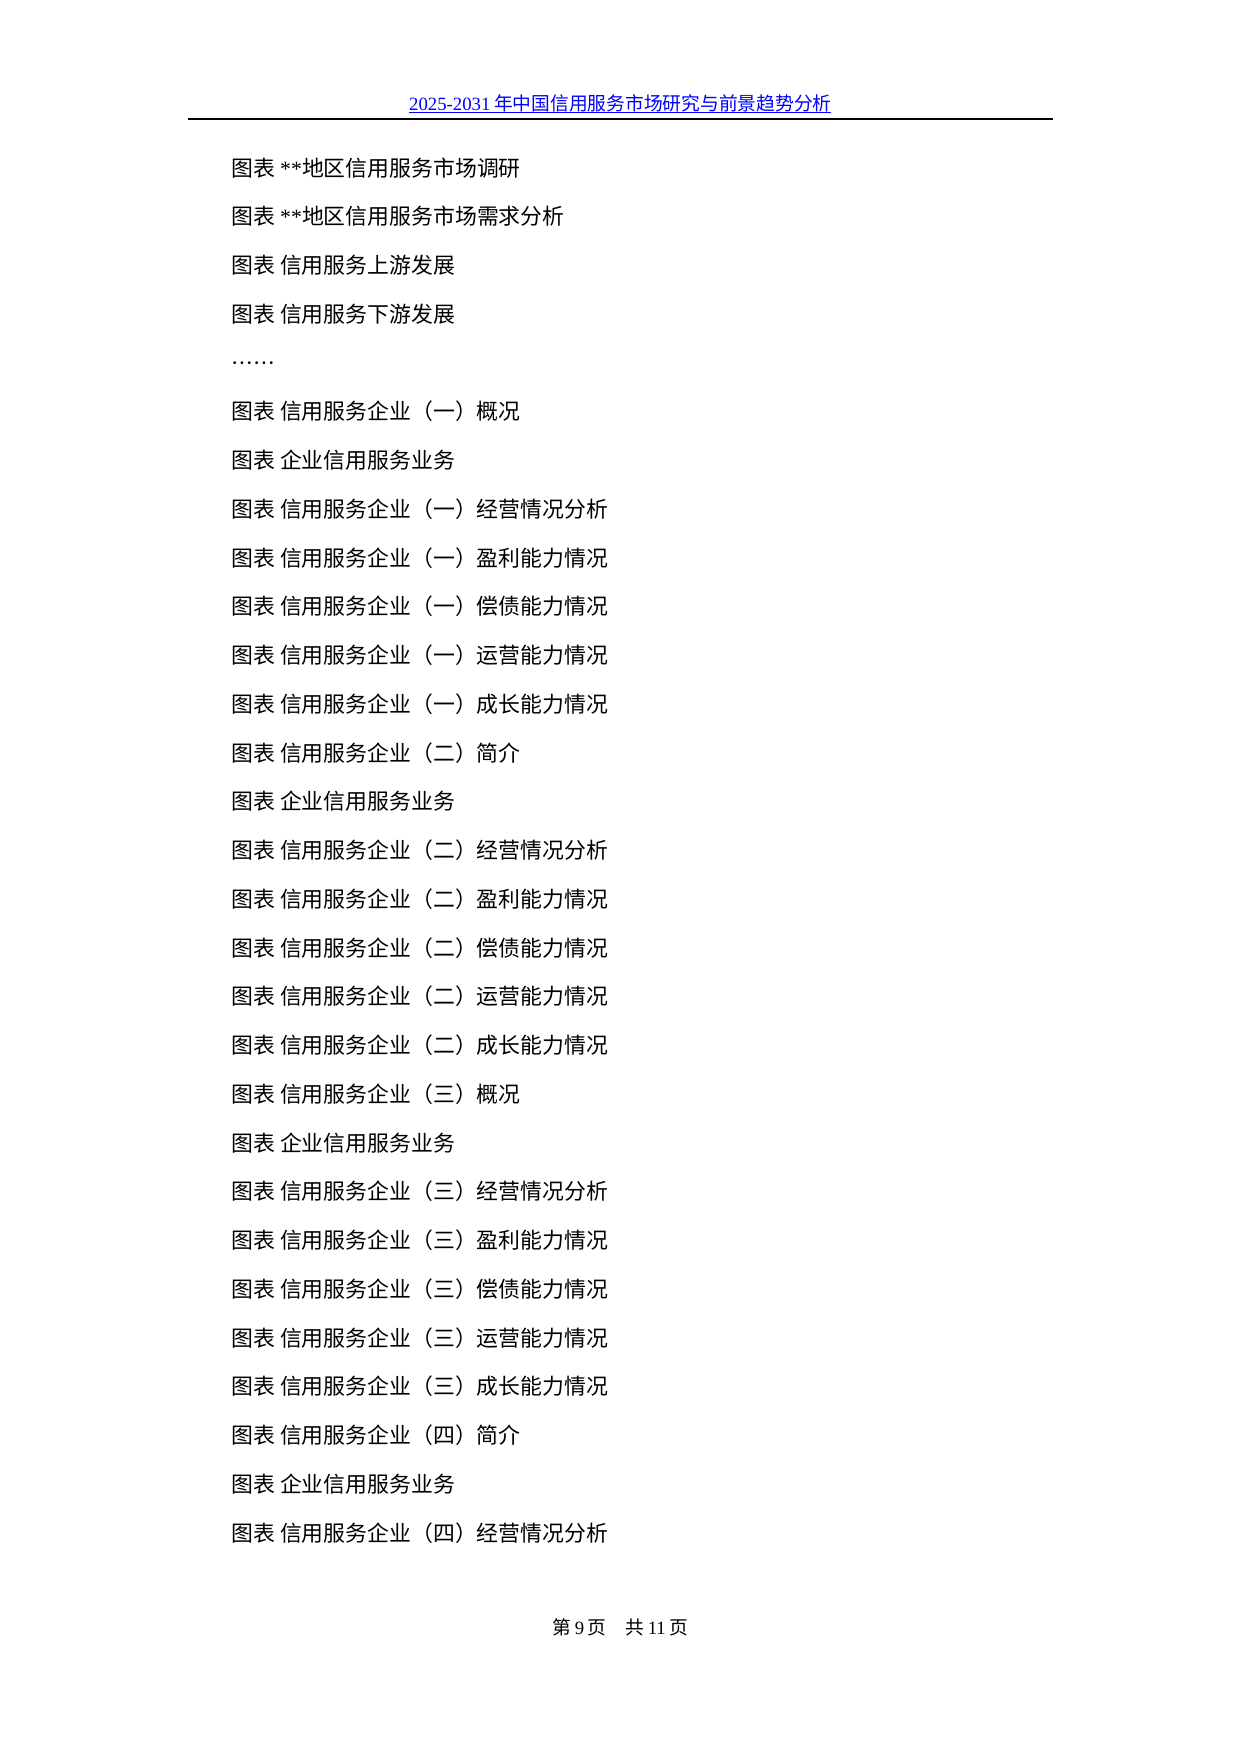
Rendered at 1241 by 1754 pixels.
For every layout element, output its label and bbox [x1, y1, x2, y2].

text [187, 150, 1053, 1548]
